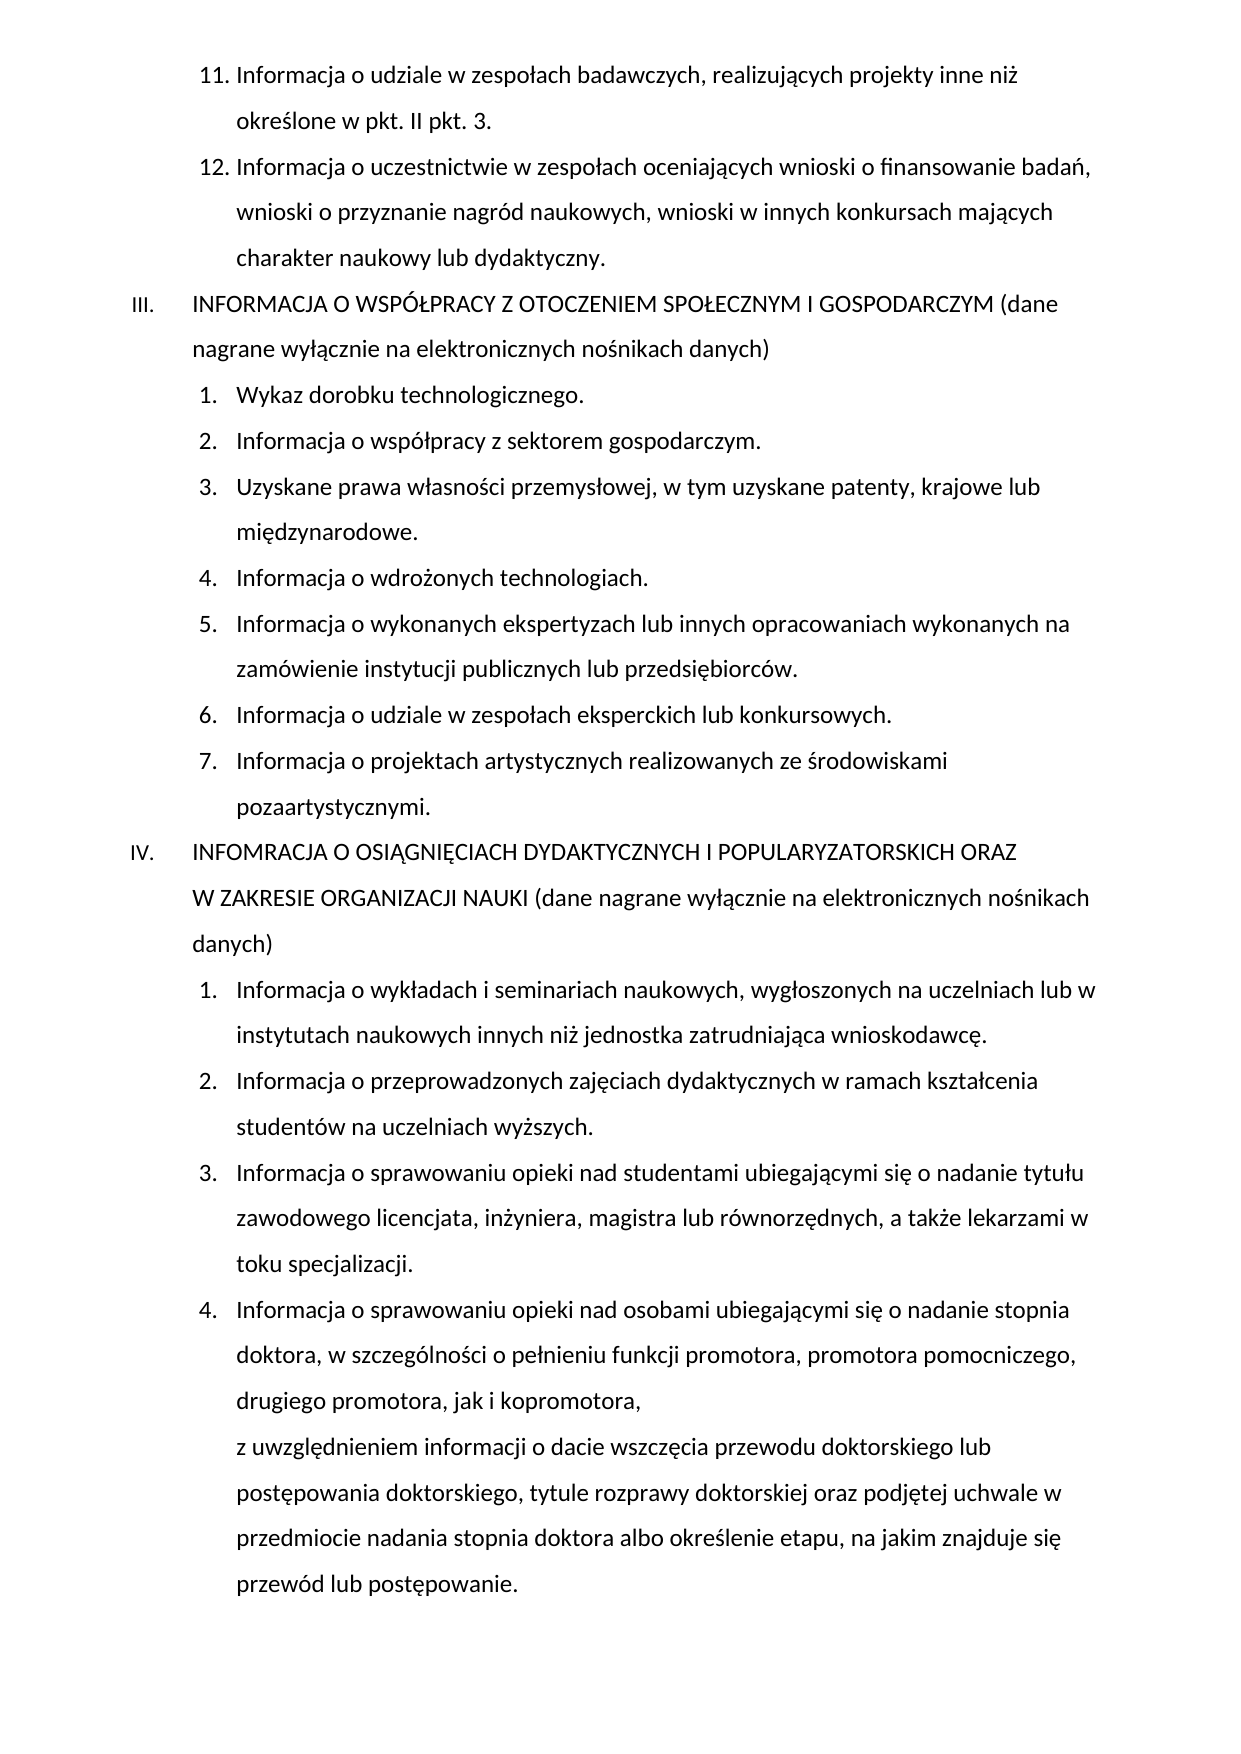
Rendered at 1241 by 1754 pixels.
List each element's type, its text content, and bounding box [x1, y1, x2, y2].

list Informacja o przeprowadzonych zajęciach dydaktycznych w ramach kształcenia studentów na uczelniach wyższych. [199, 1065, 1122, 1141]
list Informacja o uczestnictwie w zespołach oceniających wnioski o finansowanie badań, wnioski o przyznanie nagród naukowych, wnioski w innych konkursach mających charakter naukowy lub dydaktyczny. [199, 151, 1122, 273]
list Informacja o współpracy z sektorem gospodarczym. [199, 425, 1122, 456]
list INFORMACJA O WSPÓŁPRACY Z OTOCZENIEM SPOŁECZNYM I GOSPODARCZYM (dane nagrane wyłącznie na elektronicznych nośnikach danych) [154, 288, 1122, 364]
list Uzyskane prawa własności przemysłowej, w tym uzyskane patenty, krajowe lub międzynarodowe. [199, 471, 1122, 547]
list Informacja o udziale w zespołach badawczych, realizujących projekty inne niż określone w pkt. II pkt. 3. [199, 59, 1122, 135]
list Informacja o projektach artystycznych realizowanych ze środowiskami pozaartystycznymi. [199, 745, 1122, 821]
list Wykaz dorobku technologicznego. [199, 379, 1122, 410]
list Informacja o udziale w zespołach eksperckich lub konkursowych. [199, 699, 1122, 730]
list Informacja o sprawowaniu opieki nad osobami ubiegającymi się o nadanie stopnia doktora, w szczególności o pełnieniu funkcji promotora, promotora pomocniczego, drugiego promotora, jak i kopromotora, z uwzględnieniem informacji o dacie wszczęcia przewodu doktorskiego lub postępowania doktorskiego, tytule rozprawy doktorskiej oraz podjętej uchwale w przedmiocie nadania stopnia doktora albo określenie etapu, na jakim znajduje się przewód lub postępowanie. [199, 1294, 1122, 1599]
list Informacja o wykonanych ekspertyzach lub innych opracowaniach wykonanych na zamówienie instytucji publicznych lub przedsiębiorców. [199, 608, 1122, 684]
list Informacja o wdrożonych technologiach. [199, 562, 1122, 593]
list Informacja o sprawowaniu opieki nad studentami ubiegającymi się o nadanie tytułu zawodowego licencjata, inżyniera, magistra lub równorzędnych, a także lekarzami w toku specjalizacji. [199, 1157, 1122, 1279]
list Informacja o wykładach i seminariach naukowych, wygłoszonych na uczelniach lub w instytutach naukowych innych niż jednostka zatrudniająca wnioskodawcę. [199, 974, 1122, 1050]
list INFOMRACJA O OSIĄGNIĘCIACH DYDAKTYCZNYCH I POPULARYZATORSKICH ORAZ W ZAKRESIE ORGANIZACJI NAUKI (dane nagrane wyłącznie na elektronicznych nośnikach danych) [154, 837, 1122, 958]
